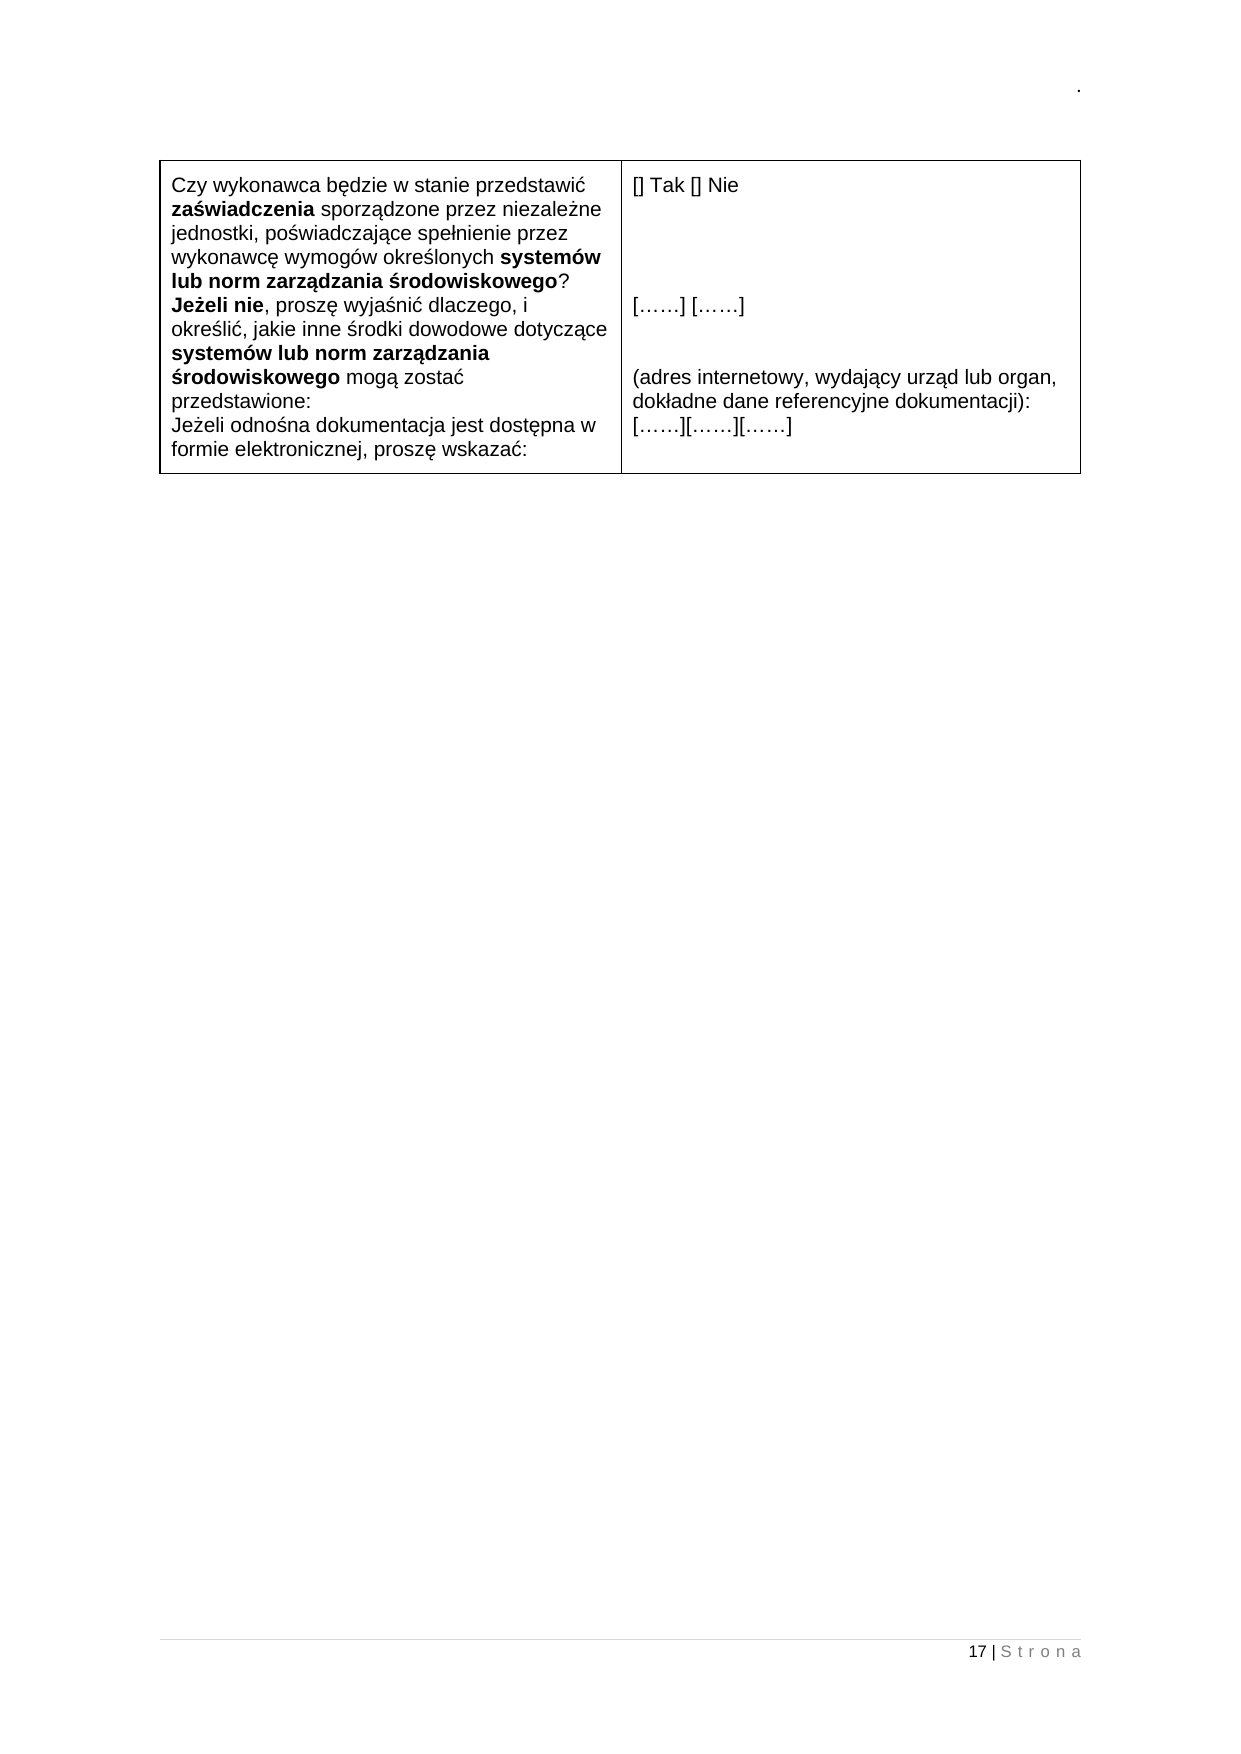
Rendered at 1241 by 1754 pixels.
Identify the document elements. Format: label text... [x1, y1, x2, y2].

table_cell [622, 161, 1080, 473]
table_cell Czy wykonawca będzie w stanie przedstawić zaświadczenia sporządzone przez niezależne jednostki, poświadczające spełnienie przez wykonawcę wymogów określonych systemów lub norm zarządzania środowiskowego? Jeżeli nie, proszę wyjaśnić dlaczego, i określić, jakie inne środki dowodowe dotyczące systemów lub norm zarządzania środowiskowego mogą zostać przedstawione: Jeżeli odnośna dokumentacja jest dostępna w formie elektronicznej, proszę wskazać: [161, 161, 621, 473]
